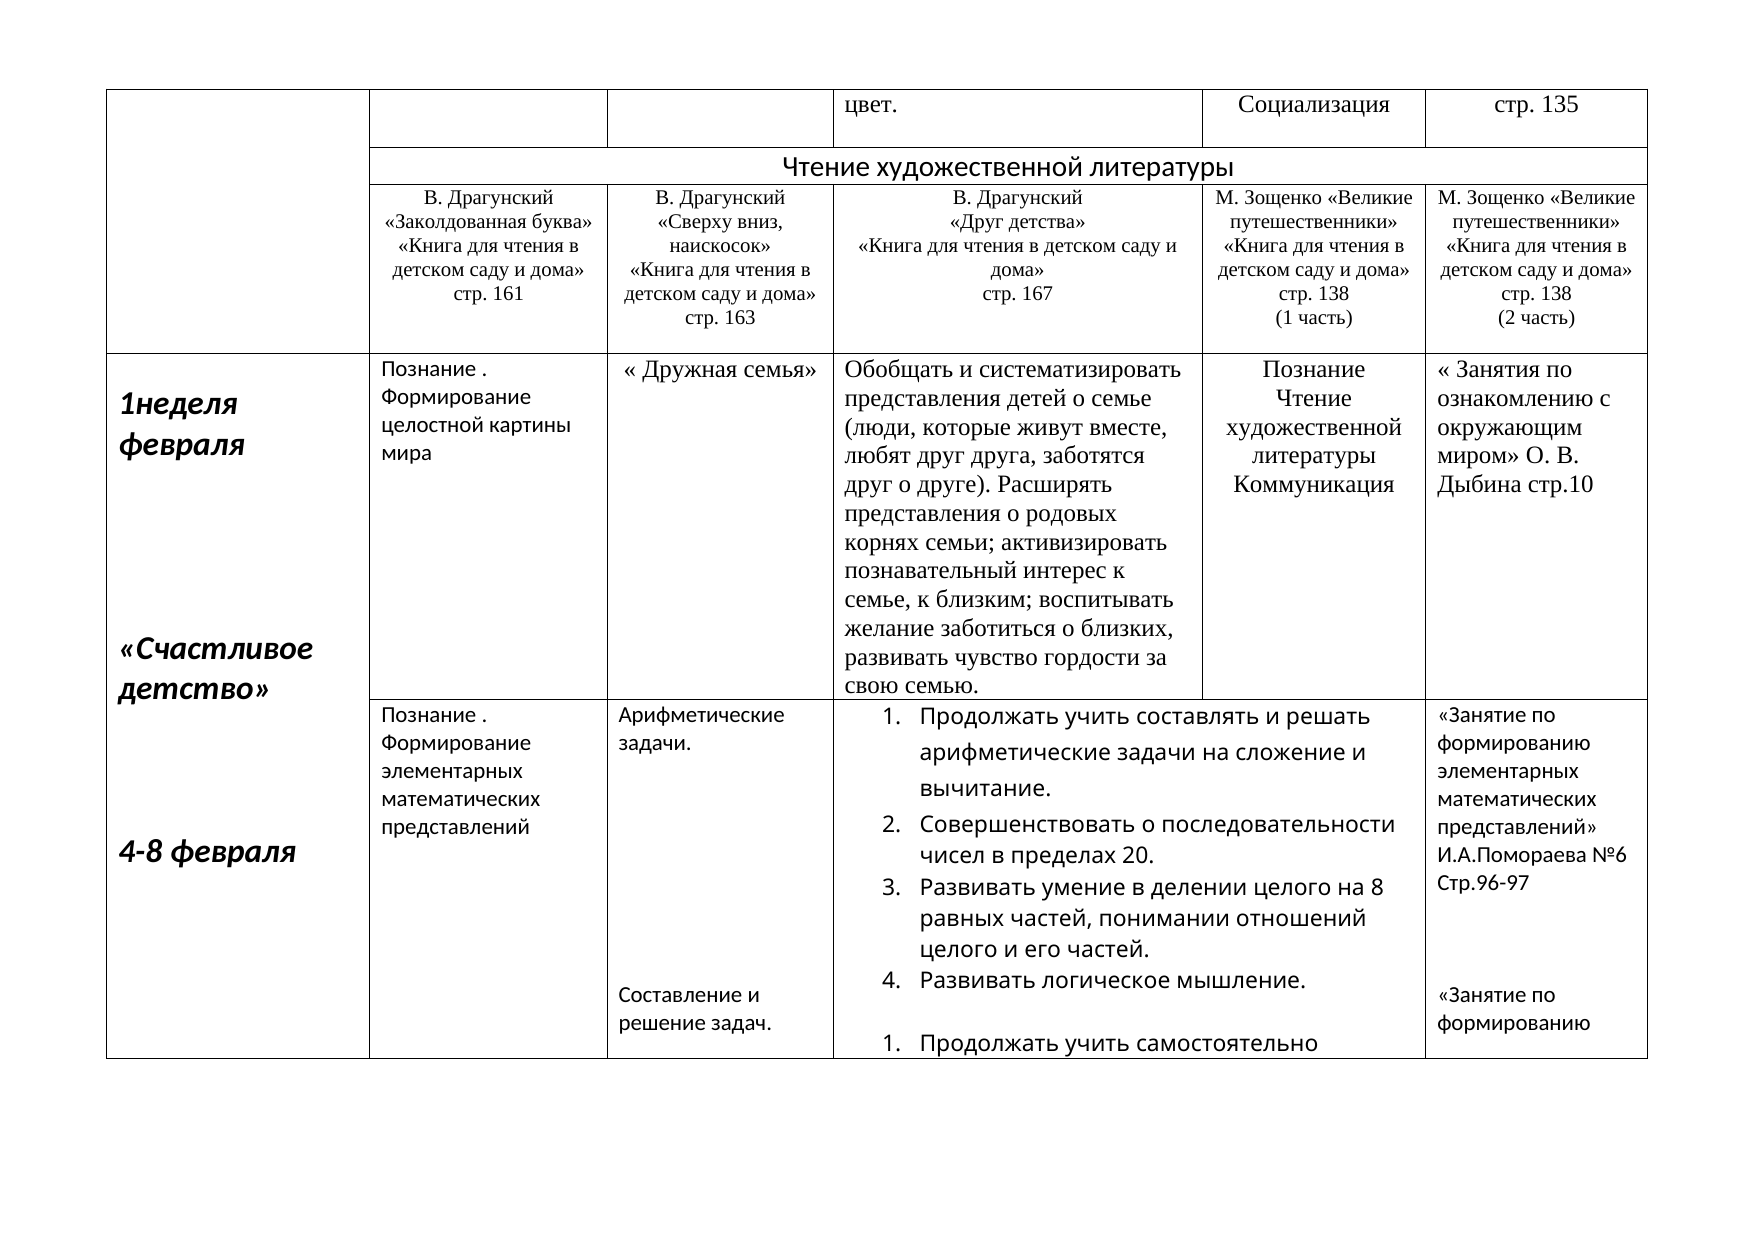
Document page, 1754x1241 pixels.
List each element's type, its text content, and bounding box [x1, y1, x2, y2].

table_cell В. Драгунский «Друг детства» «Книга для чтения в детском саду и дома» стр. 167 [834, 185, 1202, 353]
table_cell М. Зощенко «Великие путешественники» «Книга для чтения в детском саду и дома» стр. 138 (1 часть) [1203, 185, 1425, 353]
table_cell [834, 90, 1202, 147]
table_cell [608, 90, 833, 147]
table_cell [608, 700, 833, 1058]
table_cell Познание . Формирование целостной картины мира [370, 354, 607, 699]
table_cell В. Драгунский «Заколдованная буква» «Книга для чтения в детском саду и дома» стр. 161 [370, 185, 607, 353]
table_cell Познание Чтение художественной литературы Коммуникация [1203, 354, 1425, 699]
table_cell Обобщать и систематизировать представления детей о семье (люди, которые живут вместе, любят друг друга, заботятся друг о друге). Расширять представления о родовых корнях семьи; активизировать познавательный интерес к семье, к близким; воспитывать желание заботиться о близких, развивать чувство гордости за свою семью. [834, 354, 1202, 699]
table_cell Чтение художественной литературы [370, 148, 1647, 184]
table_cell В. Драгунский «Сверху вниз, наискосок» «Книга для чтения в детском саду и дома» стр. 163 [608, 185, 833, 353]
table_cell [1203, 90, 1425, 147]
table_cell 1неделя февраля «Счастливое детство» 4-8 февраля [107, 354, 369, 1058]
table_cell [370, 700, 607, 1058]
table_cell М. Зощенко «Великие путешественники» «Книга для чтения в детском саду и дома» стр. 138 (2 часть) [1426, 185, 1647, 353]
table_cell « Занятия по ознакомлению с окружающим миром» О. В. Дыбина стр.10 [1426, 354, 1647, 699]
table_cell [1426, 700, 1647, 1058]
table_cell « Дружная семья» [608, 354, 833, 699]
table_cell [370, 90, 607, 147]
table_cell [834, 700, 1425, 1058]
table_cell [1426, 90, 1647, 147]
